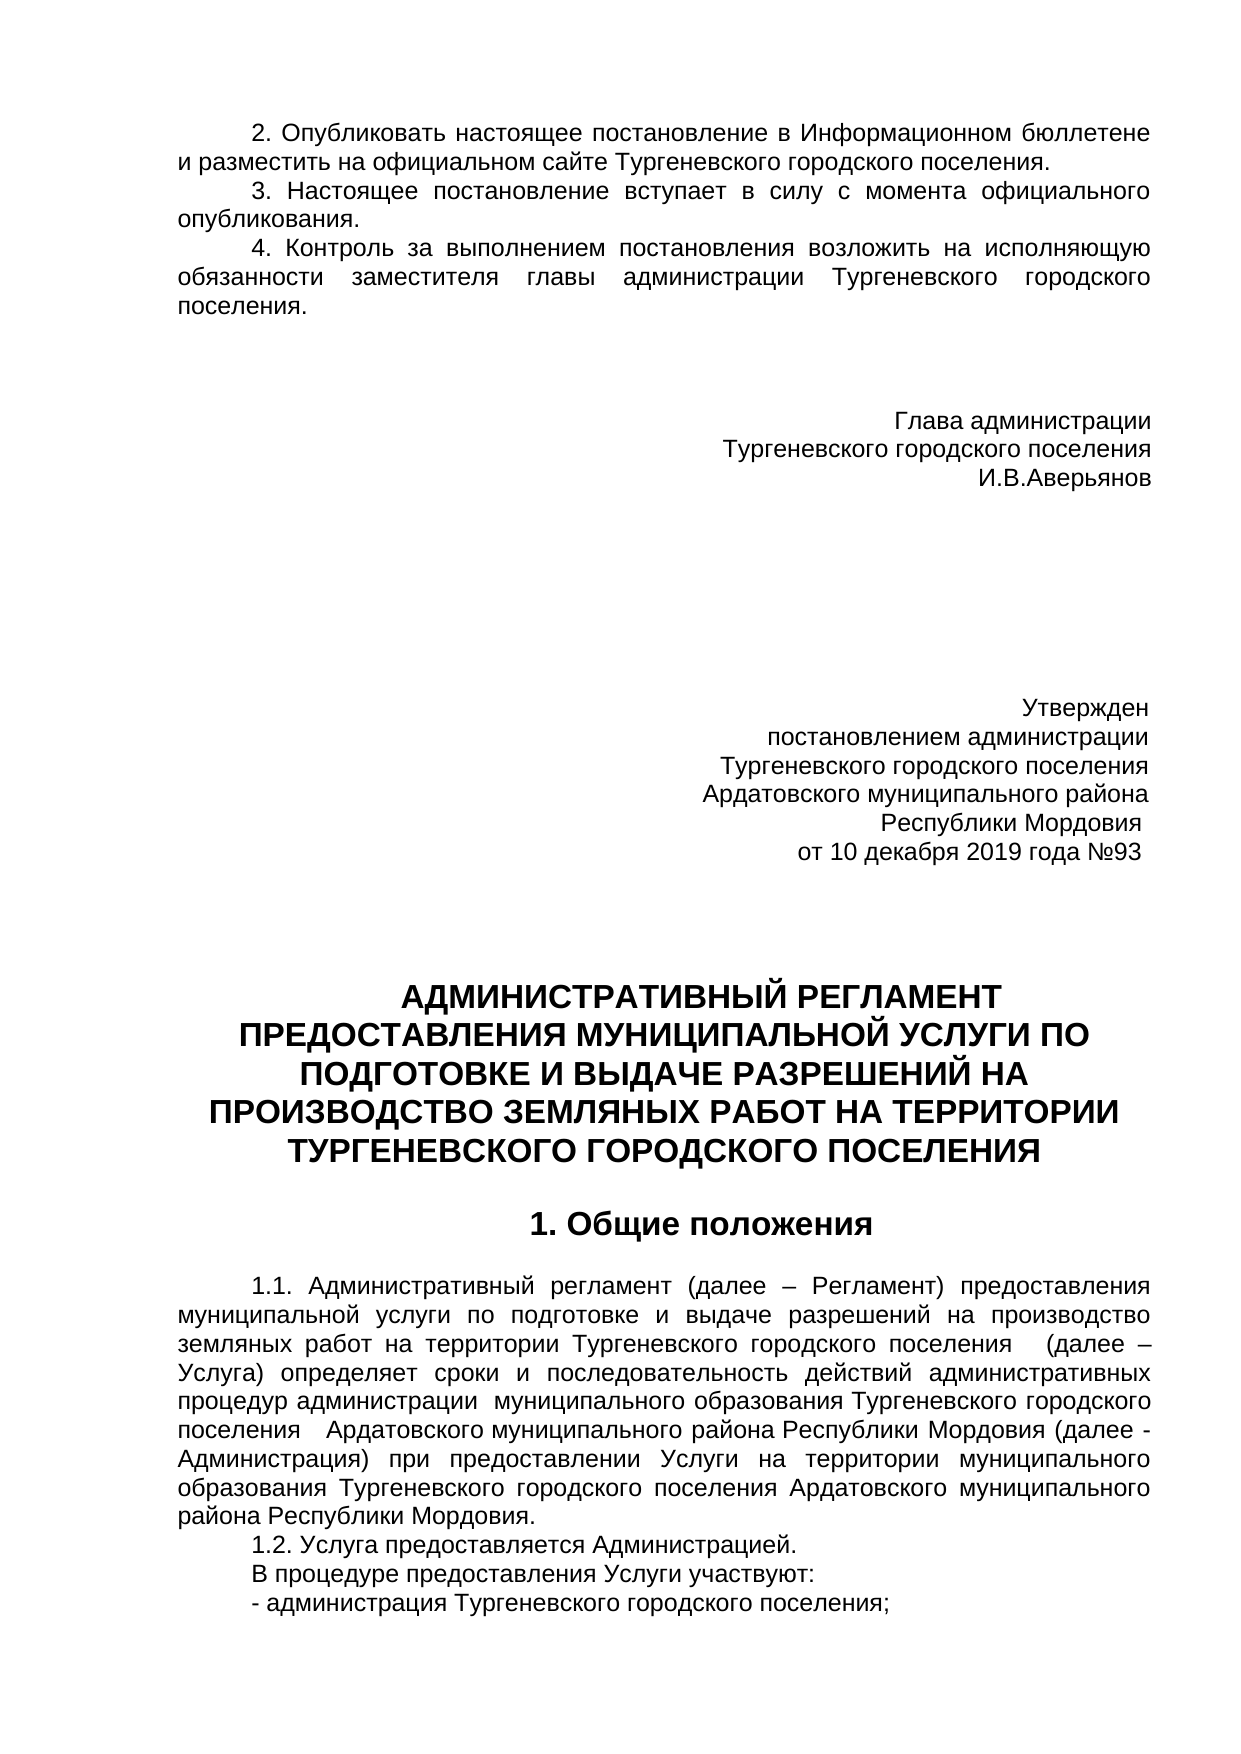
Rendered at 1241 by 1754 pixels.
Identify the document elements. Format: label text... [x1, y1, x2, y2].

text постановлением администрации [180, 722, 1149, 751]
text 3. Настоящее постановление вступает в силу с момента официального опубликования. [177, 176, 1152, 233]
text от 10 декабря 2019 года №93 [180, 837, 1149, 866]
text Тургеневского городского поселения [180, 751, 1149, 779]
text Утвержден [180, 693, 1149, 722]
text В процедуре предоставления Услуги участвуют: [177, 1559, 1152, 1587]
subtitle АДМИНИСТРАТИВНЫЙ РЕГЛАМЕНТ ПРЕДОСТАВЛЕНИЯ МУНИЦИПАЛЬНОЙ УСЛУГИ ПО ПОДГОТОВКЕ И ВЫДАЧЕ РАЗРЕШЕНИЙ НА ПРОИЗВОДСТВО ЗЕМЛЯНЫХ РАБОТ НА ТЕРРИТОРИИ ТУРГЕНЕВСКОГО ГОРОДСКОГО ПОСЕЛЕНИЯ [177, 977, 1152, 1169]
text Глава администрации [177, 406, 1152, 434]
text 1.1. Административный регламент (далее – Регламент) предоставления муниципальной услуги по подготовке и выдаче разрешений на производство земляных работ на территории Тургеневского городского поселения (далее – Услуга) определяет сроки и последовательность действий административных процедур администрации муниципального образования Тургеневского городского поселения Ардатовского муниципального района Республики Мордовия (далее - Администрация) при предоставлении Услуги на территории муниципального образования Тургеневского городского поселения Ардатовского муниципального района Республики Мордовия. [177, 1271, 1152, 1530]
text Тургеневского городского поселения [177, 434, 1152, 463]
subtitle 1. Общие положения [177, 1204, 1152, 1242]
text 1.2. Услуга предоставляется Администрацией. [177, 1530, 1152, 1559]
text 2. Опубликовать настоящее постановление в Информационном бюллетене и разместить на официальном сайте Тургеневского городского поселения. [177, 118, 1152, 176]
text 4. Контроль за выполнением постановления возложить на исполняющую обязанности заместителя главы администрации Тургеневского городского поселения. [177, 233, 1152, 319]
text И.В.Аверьянов [177, 463, 1152, 492]
text Республики Мордовия [180, 808, 1149, 837]
text Ардатовского муниципального района [180, 779, 1149, 808]
text - администрация Тургеневского городского поселения; [177, 1587, 1152, 1616]
